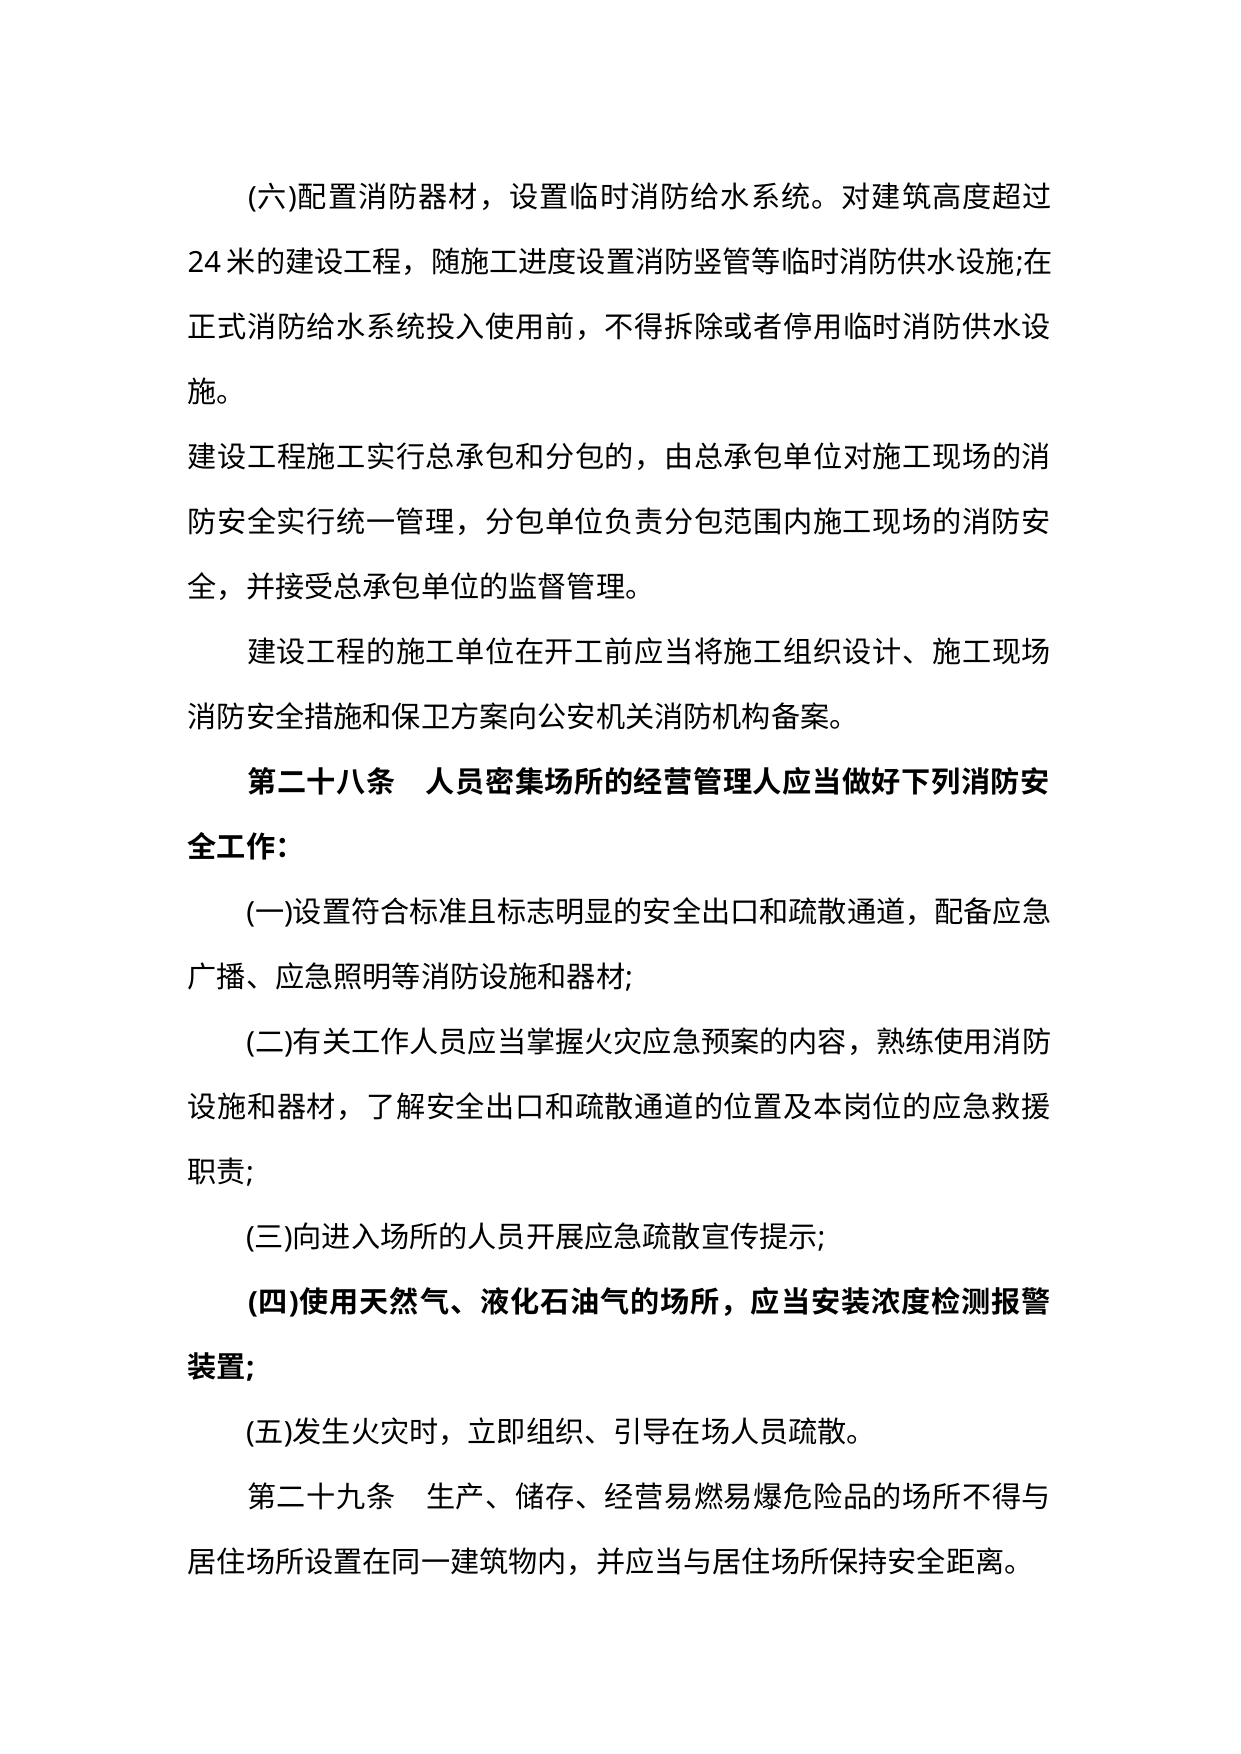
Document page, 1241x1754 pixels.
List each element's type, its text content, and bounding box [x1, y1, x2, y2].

text 第二十八条 人员密集场所的经营管理人应当做好下列消防安全工作： [187, 747, 1053, 877]
text (三)向进入场所的人员开展应急疏散宣传提示; [187, 1202, 1053, 1267]
text 建设工程的施工单位在开工前应当将施工组织设计、施工现场消防安全措施和保卫方案向公安机关消防机构备案。 [187, 617, 1053, 747]
text (五)发生火灾时，立即组织、引导在场人员疏散。 [187, 1397, 1053, 1462]
text 建设工程施工实行总承包和分包的，由总承包单位对施工现场的消防安全实行统一管理，分包单位负责分包范围内施工现场的消防安全，并接受总承包单位的监督管理。 [187, 422, 1053, 617]
text 第二十九条 生产、储存、经营易燃易爆危险品的场所不得与居住场所设置在同一建筑物内，并应当与居住场所保持安全距离。 [187, 1462, 1053, 1592]
text (一)设置符合标准且标志明显的安全出口和疏散通道，配备应急广播、应急照明等消防设施和器材; [187, 877, 1053, 1007]
text (四)使用天然气、液化石油气的场所，应当安装浓度检测报警装置; [187, 1267, 1053, 1397]
text (二)有关工作人员应当掌握火灾应急预案的内容，熟练使用消防设施和器材，了解安全出口和疏散通道的位置及本岗位的应急救援职责; [187, 1007, 1053, 1202]
text (六)配置消防器材，设置临时消防给水系统。对建筑高度超过24米的建设工程，随施工进度设置消防竖管等临时消防供水设施;在正式消防给水系统投入使用前，不得拆除或者停用临时消防供水设施。 [187, 162, 1053, 422]
